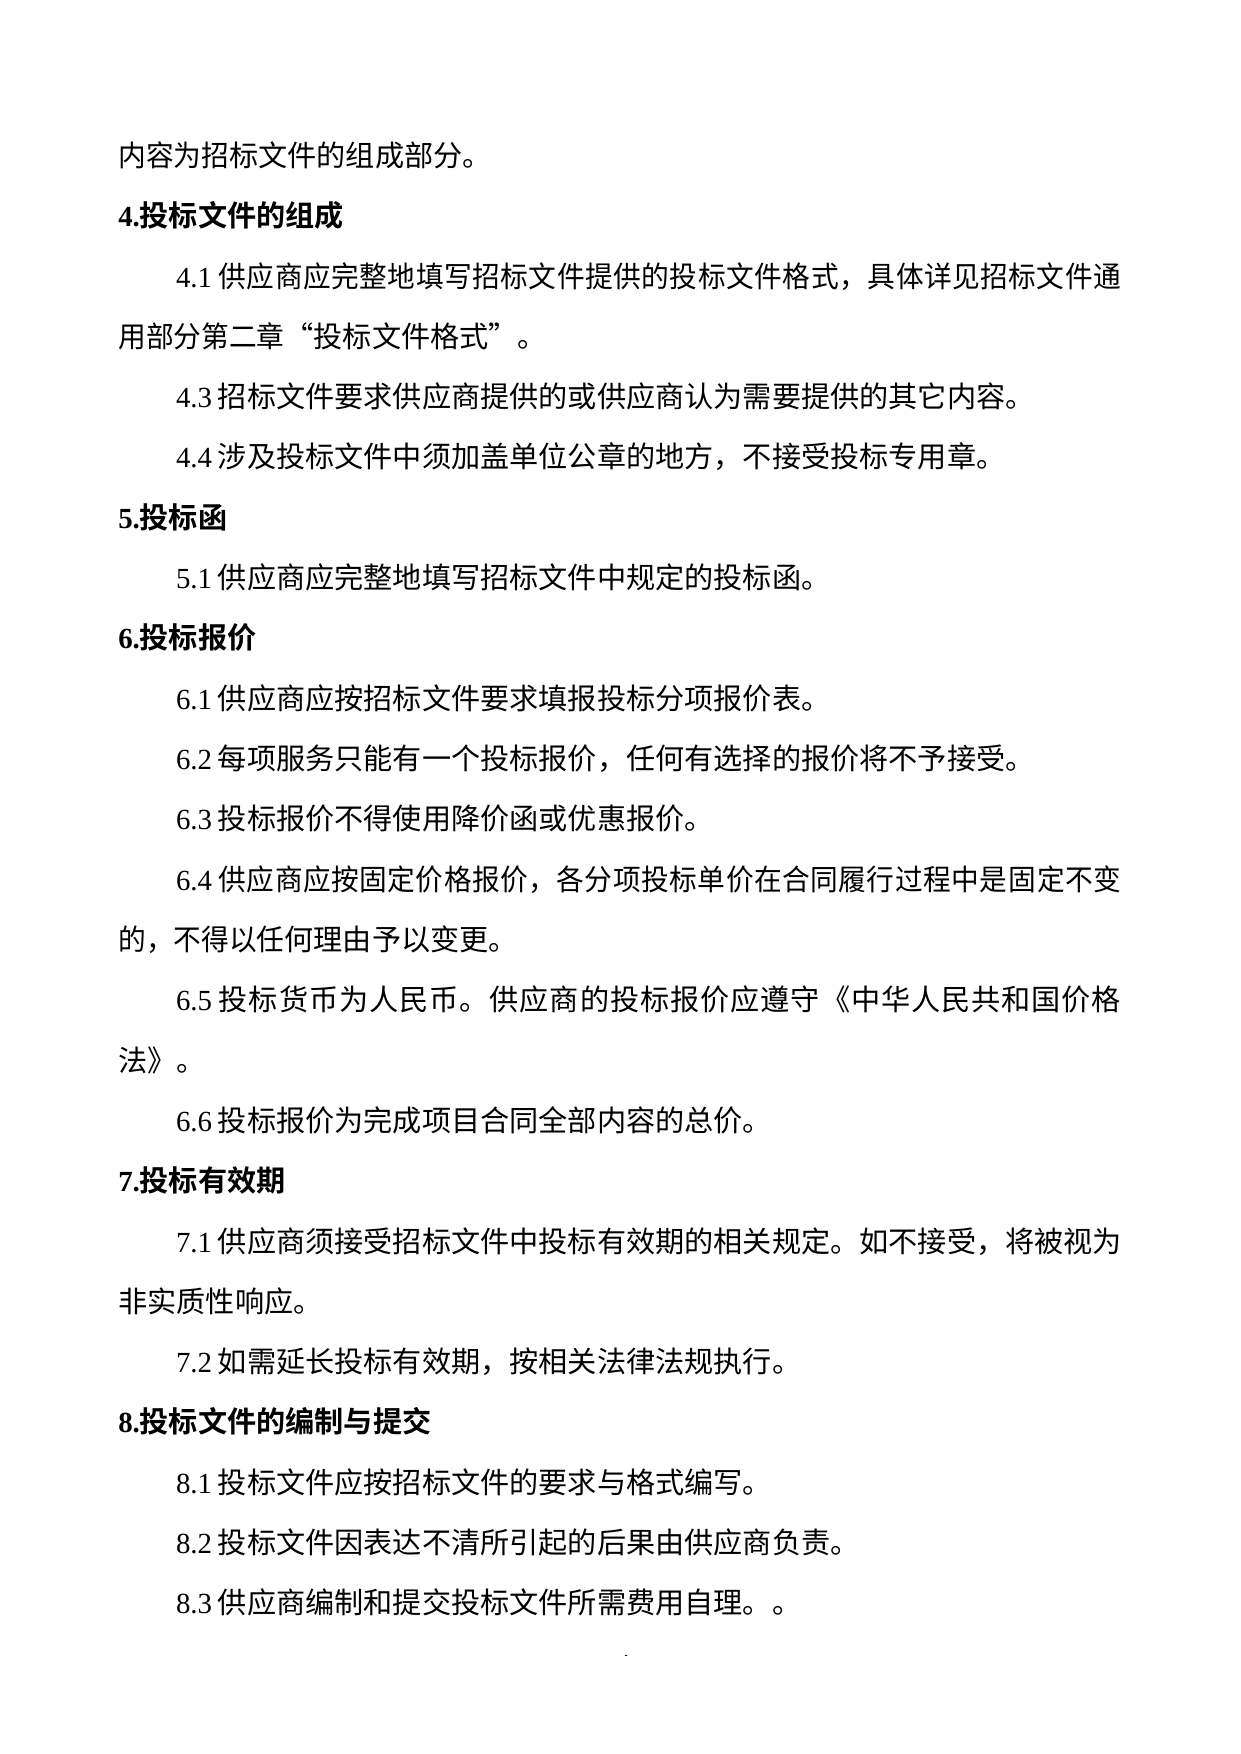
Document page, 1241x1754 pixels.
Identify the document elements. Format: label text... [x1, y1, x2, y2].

list 5.投标函 [118, 480, 1122, 540]
list 6.2每项服务只能有一个投标报价，任何有选择的报价将不予接受。 [118, 721, 1122, 782]
list 8.1投标文件应按招标文件的要求与格式编写。 [118, 1445, 1122, 1505]
list 5.1供应商应完整地填写招标文件中规定的投标函。 [118, 540, 1122, 601]
list 4.3招标文件要求供应商提供的或供应商认为需要提供的其它内容。 [118, 359, 1122, 420]
list 6.投标报价 [118, 601, 1122, 661]
list 6.6投标报价为完成项目合同全部内容的总价。 [118, 1083, 1122, 1143]
list 7.2如需延长投标有效期，按相关法律法规执行。 [118, 1324, 1122, 1385]
list 6.1供应商应按招标文件要求填报投标分项报价表。 [118, 661, 1122, 721]
list 6.3投标报价不得使用降价函或优惠报价。 [118, 782, 1122, 842]
list 7.投标有效期 [118, 1143, 1122, 1204]
list 6.4供应商应按固定价格报价，各分项投标单价在合同履行过程中是固定不变的，不得以任何理由予以变更。 [118, 842, 1122, 962]
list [118, 118, 1122, 178]
list 8.3供应商编制和提交投标文件所需费用自理。。 [118, 1566, 1122, 1626]
list 7.1供应商须接受招标文件中投标有效期的相关规定。如不接受，将被视为非实质性响应。 [118, 1204, 1122, 1324]
list 8.投标文件的编制与提交 [118, 1385, 1122, 1445]
list 8.2投标文件因表达不清所引起的后果由供应商负责。 [118, 1505, 1122, 1566]
list 4.投标文件的组成 [118, 178, 1122, 239]
list 4.1供应商应完整地填写招标文件提供的投标文件格式，具体详见招标文件通用部分第二章“投标文件格式”。 [118, 239, 1122, 359]
list 4.4涉及投标文件中须加盖单位公章的地方，不接受投标专用章。 [118, 420, 1122, 480]
list 6.5投标货币为人民币。供应商的投标报价应遵守《中华人民共和国价格法》。 [118, 962, 1122, 1083]
